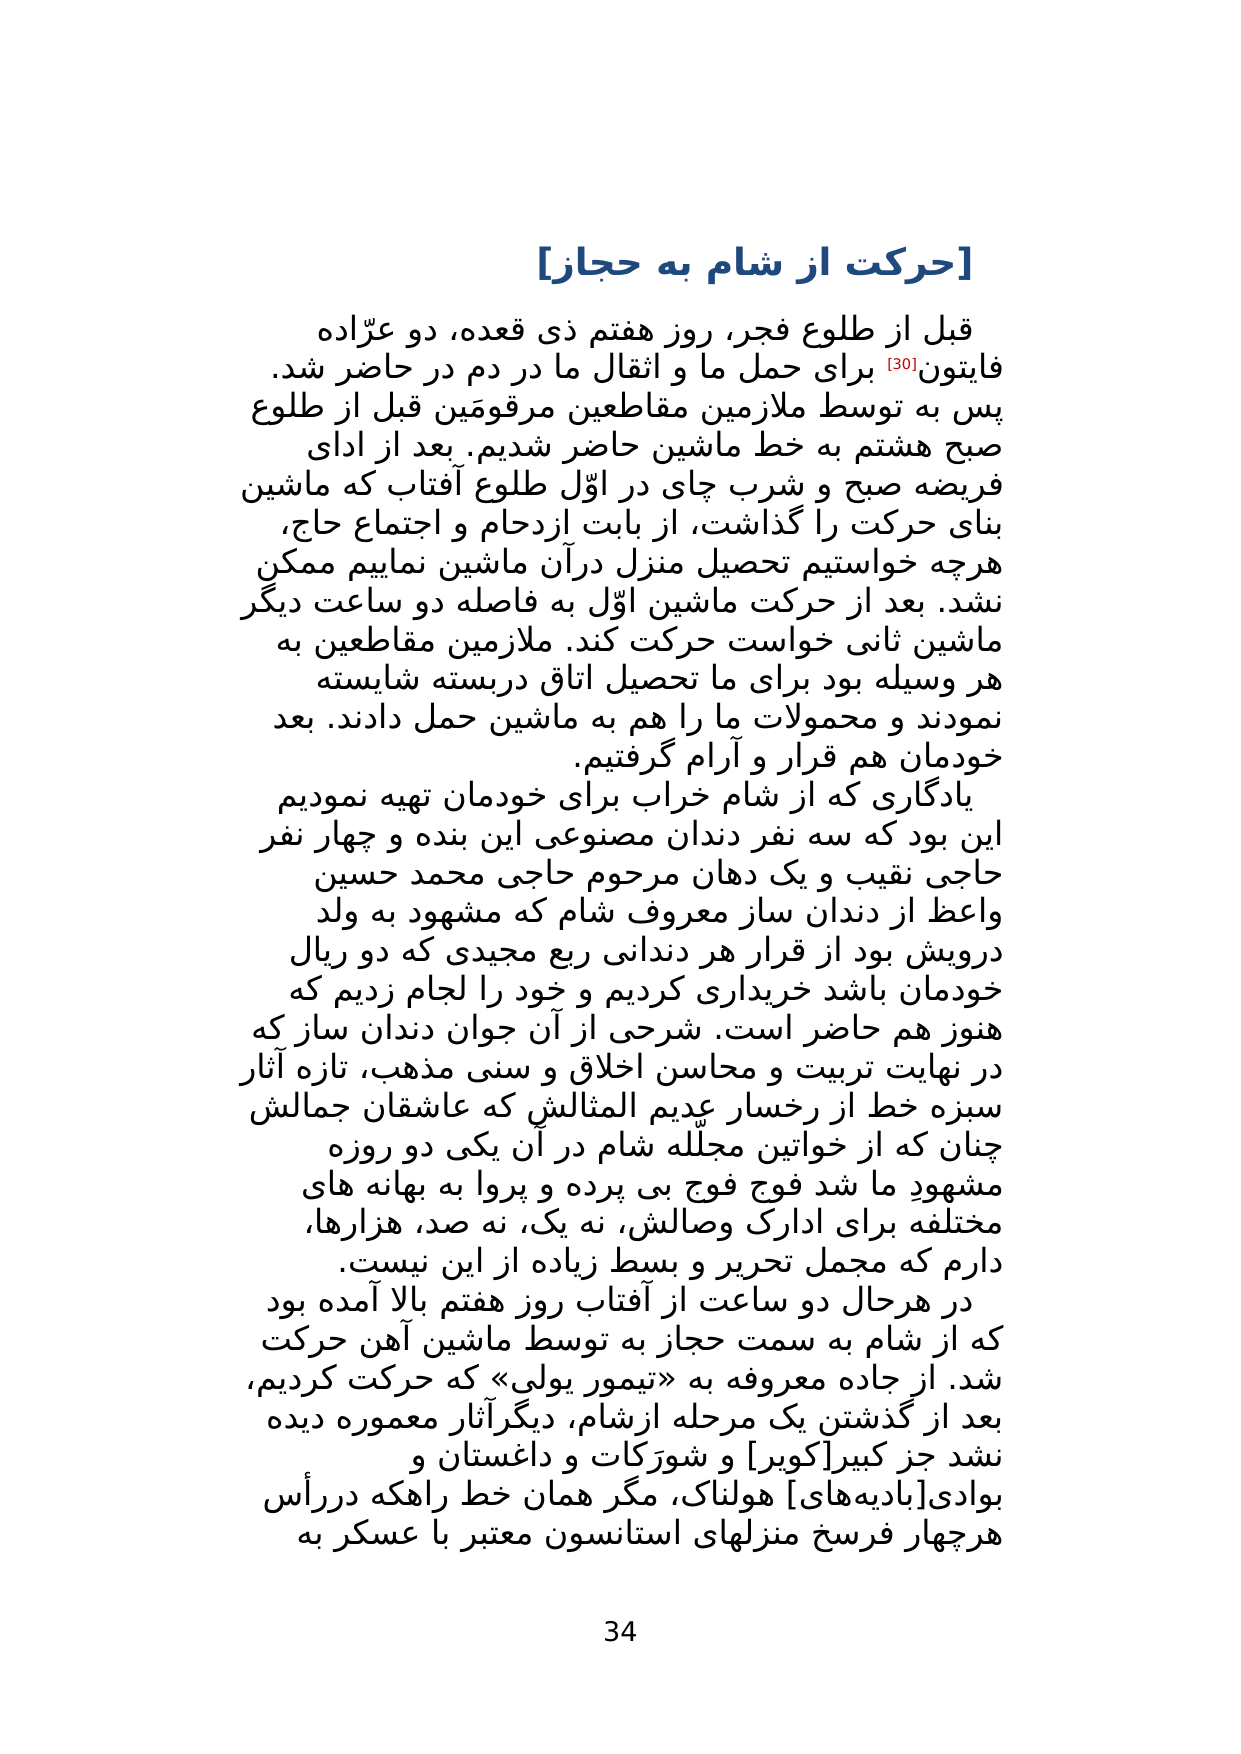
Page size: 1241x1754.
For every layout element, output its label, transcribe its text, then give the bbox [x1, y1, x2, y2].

subtitle [حرکت از شام به حجاز] [236, 241, 1004, 284]
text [236, 1281, 1004, 1552]
text یادگاری که از شام خراب برای خودمان تهیه نمودیم این بود که سه نفر دندان مصنوعی این بنده و چهار نفر حاجی نقیب و یک دهان مرحوم حاجی محمد حسین واعظ از دندان ساز معروف شام که مشهود به ولد درویش بود از قرار هر دندانی ربع مجیدی که دو ریال خودمان باشد خریداری کردیم و خود را لجام زدیم که هنوز هم حاضر است. شرحی از آن جوان دندان ساز که در نهایت تربیت و محاسن اخلاق و سنی مذهب، تازه آثار سبزه خط از رخسار عدیم المثالش که عاشقان جمالش چنان که از خواتین مجلّله شام در آن یکی دو روزه مشهودِ ما شد فوج فوج بی پرده و پروا به بهانه های مختلفه برای ادارک وصالش، نه یک، نه صد، هزارها، دارم که مجمل تحریر و بسط زیاده از این نیست. [236, 775, 1004, 1281]
text قبل از طلوع فجر، روز هفتم ذی قعده، دو عرّاده فایتون[30] برای حمل ما و اثقال ما در دم در حاضر شد. پس به توسط ملازمین مقاطعین مرقومَین قبل از طلوع صبح هشتم به خط ماشین حاضر شدیم. بعد از ادای فریضه صبح و شرب چای در اوّل طلوع آفتاب که ماشین بنای حرکت را گذاشت، از بابت ازدحام و اجتماع حاج، هرچه خواستیم تحصیل منزل درآن ماشین نماییم ممکن نشد. بعد از حرکت ماشین اوّل به فاصله دو ساعت دیگر ماشین ثانی خواست حرکت کند. ملازمین مقاطعین به هر وسیله بود برای ما تحصیل اتاق دربسته شایسته نمودند و محمولات ما را هم به ماشین حمل دادند. بعد خودمان هم قرار و آرام گرفتیم. [236, 309, 1004, 775]
